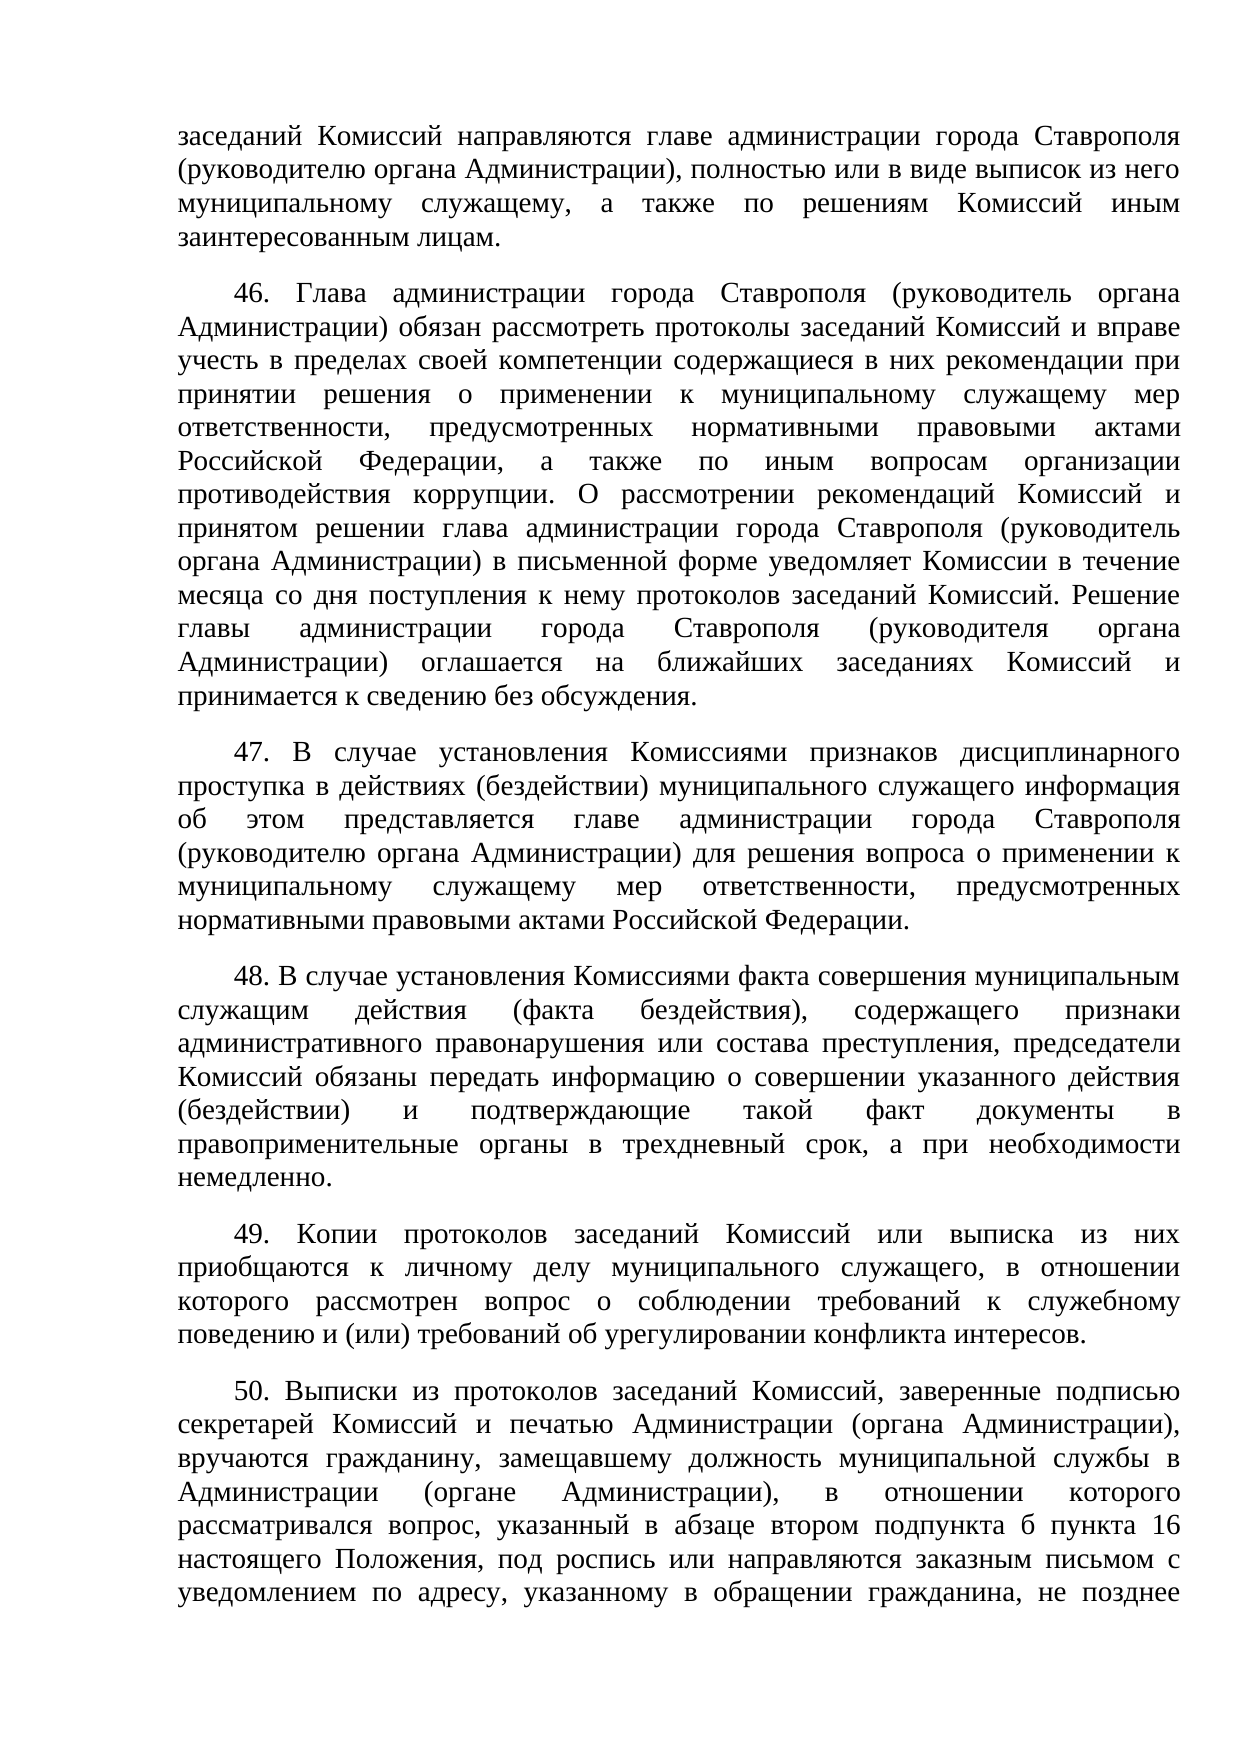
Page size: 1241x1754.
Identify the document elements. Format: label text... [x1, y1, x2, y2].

text 47. В случае установления Комиссиями признаков дисциплинарного проступка в действиях (бездействии) муниципального служащего информация об этом представляется главе администрации города Ставрополя (руководителю органа Администрации) для решения вопроса о применении к муниципальному служащему мер ответственности, предусмотренных нормативными правовыми актами Российской Федерации. [177, 734, 1181, 935]
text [177, 118, 1181, 252]
text 49. Копии протоколов заседаний Комиссий или выписка из них приобщаются к личному делу муниципального служащего, в отношении которого рассмотрен вопрос о соблюдении требований к служебному поведению и (или) требований об урегулировании конфликта интересов. [177, 1216, 1181, 1350]
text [177, 1373, 1181, 1608]
text 48. В случае установления Комиссиями факта совершения муниципальным служащим действия (факта бездействия), содержащего признаки административного правонарушения или состава преступления, председатели Комиссий обязаны передать информацию о совершении указанного действия (бездействии) и подтверждающие такой факт документы в правоприменительные органы в трехдневный срок, а при необходимости немедленно. [177, 958, 1181, 1193]
text 46. Глава администрации города Ставрополя (руководитель органа Администрации) обязан рассмотреть протоколы заседаний Комиссий и вправе учесть в пределах своей компетенции содержащиеся в них рекомендации при принятии решения о применении к муниципальному служащему мер ответственности, предусмотренных нормативными правовыми актами Российской Федерации, а также по иным вопросам организации противодействия коррупции. О рассмотрении рекомендаций Комиссий и принятом решении глава администрации города Ставрополя (руководитель органа Администрации) в письменной форме уведомляет Комиссии в течение месяца со дня поступления к нему протоколов заседаний Комиссий. Решение главы администрации города Ставрополя (руководителя органа Администрации) оглашается на ближайших заседаниях Комиссий и принимается к сведению без обсуждения. [177, 275, 1181, 711]
